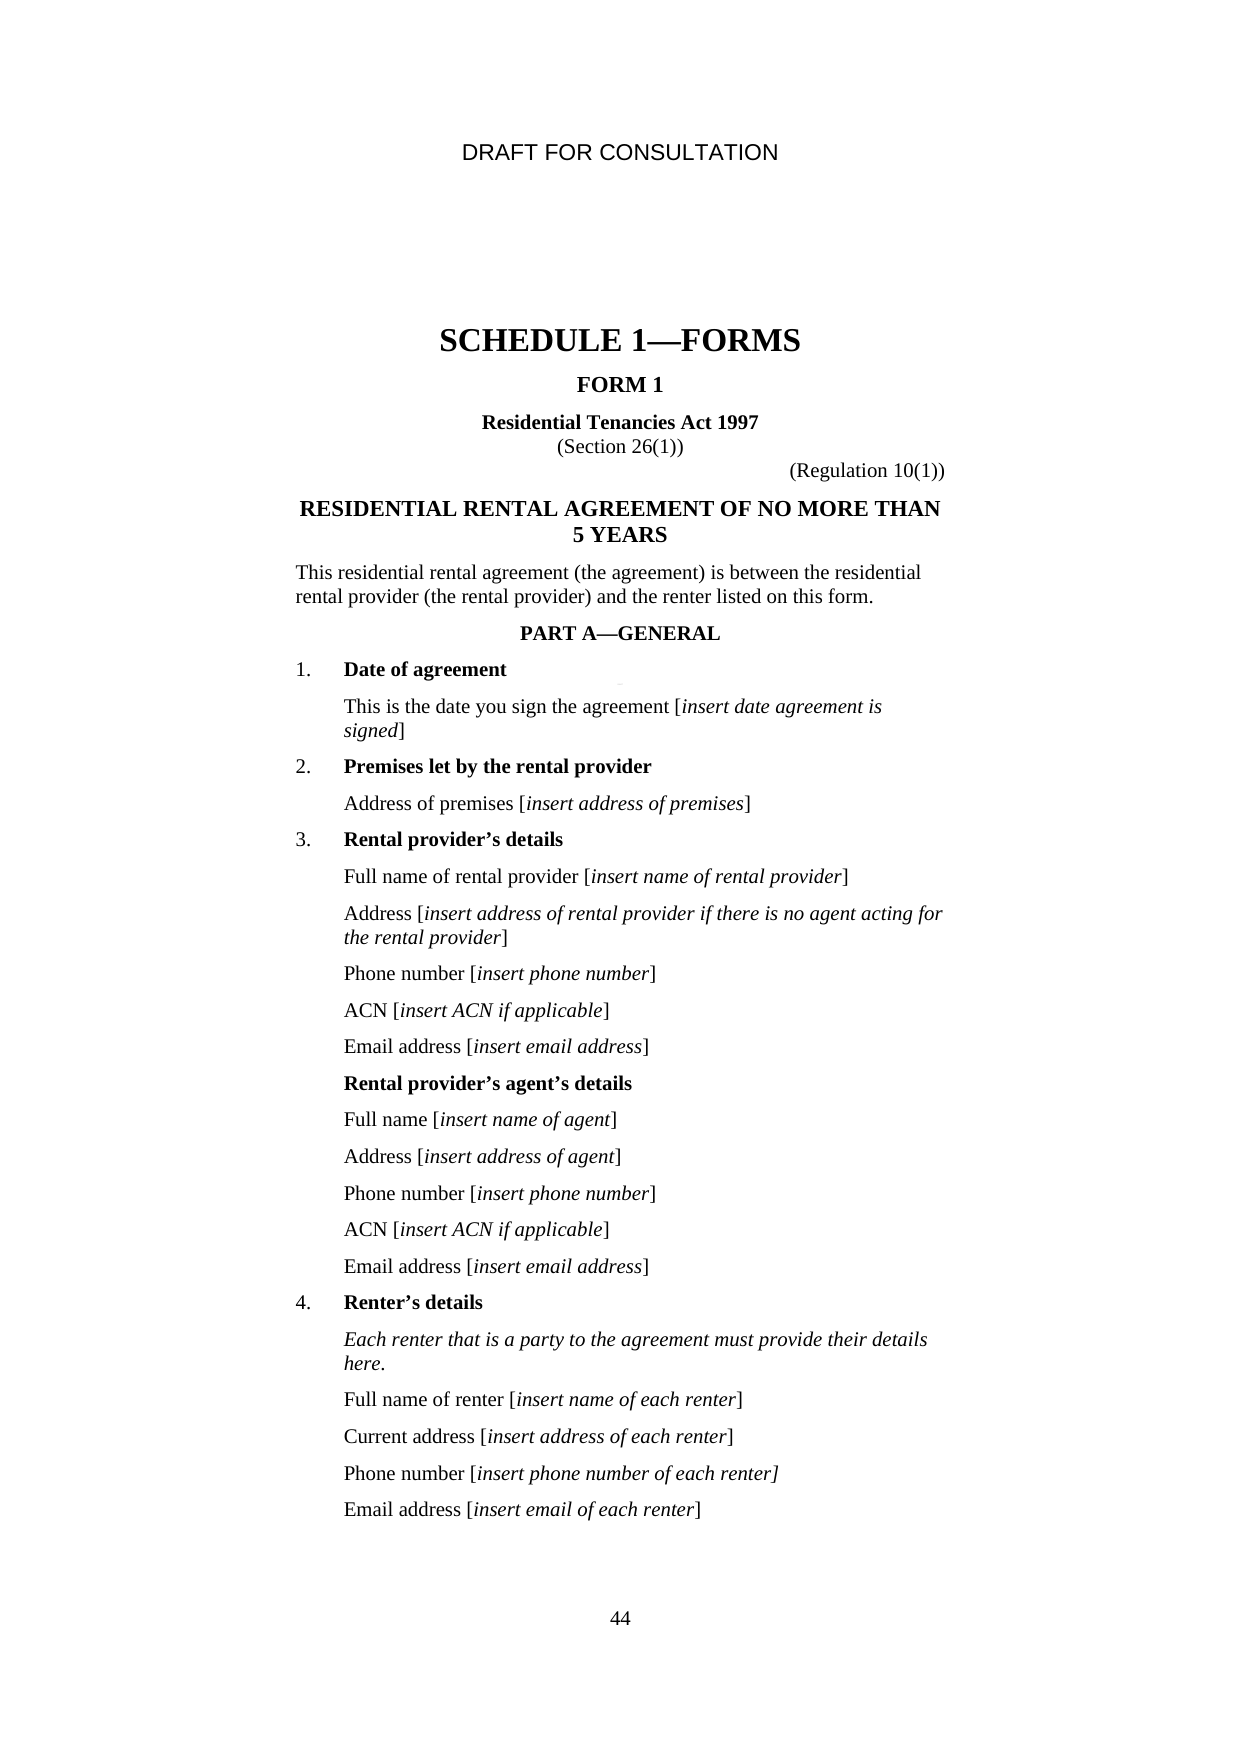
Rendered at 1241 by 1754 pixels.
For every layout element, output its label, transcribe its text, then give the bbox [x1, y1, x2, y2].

text Phone number [insert phone number] [343, 961, 945, 985]
text PART A—GENERAL [295, 621, 945, 644]
text Phone number [insert phone number] [343, 1181, 945, 1204]
text (Regulation 10(1)) [295, 458, 945, 482]
text 4. Renter’s details [295, 1290, 945, 1314]
subtitle Schedule 1—Forms [295, 320, 945, 359]
text Full name of renter [insert name of each renter] [343, 1387, 945, 1411]
text Residential RENTAL agreement of no more than 5 years [295, 495, 945, 547]
text Current address [insert address of each renter] [343, 1424, 945, 1448]
text Address [insert address of rental provider if there is no agent acting for the rental provider] [343, 901, 945, 949]
text Email address [insert email address] [343, 1034, 945, 1058]
text Address [insert address of agent] [343, 1144, 945, 1168]
text Phone number [insert phone number of each renter] [343, 1461, 945, 1484]
text (Section 26(1)) [295, 434, 945, 458]
text 2. Premises let by the rental provider [295, 754, 945, 778]
text ACN [insert ACN if applicable] [343, 998, 945, 1022]
text Form 1 [295, 371, 945, 397]
text This is the date you sign the agreement [insert date agreement is signed] [343, 694, 945, 742]
text Email address [insert email of each renter] [343, 1497, 945, 1521]
text Full name of rental provider [insert name of rental provider] [343, 864, 945, 888]
text 3. Rental provider’s details [295, 827, 945, 851]
text Each renter that is a party to the agreement must provide their details here. [343, 1327, 945, 1375]
text This residential rental agreement (the agreement) is between the residential rental provider (the rental provider) and the renter listed on this form. [295, 560, 945, 608]
text Residential Tenancies Act 1997 [295, 410, 945, 434]
text Address of premises [insert address of premises] [343, 791, 945, 815]
text Full name [insert name of agent] [343, 1107, 945, 1131]
text Email address [insert email address] [343, 1254, 945, 1278]
text ACN [insert ACN if applicable] [343, 1217, 945, 1241]
text Rental provider’s agent’s details [343, 1071, 945, 1095]
text 1. Date of agreement [295, 657, 945, 681]
